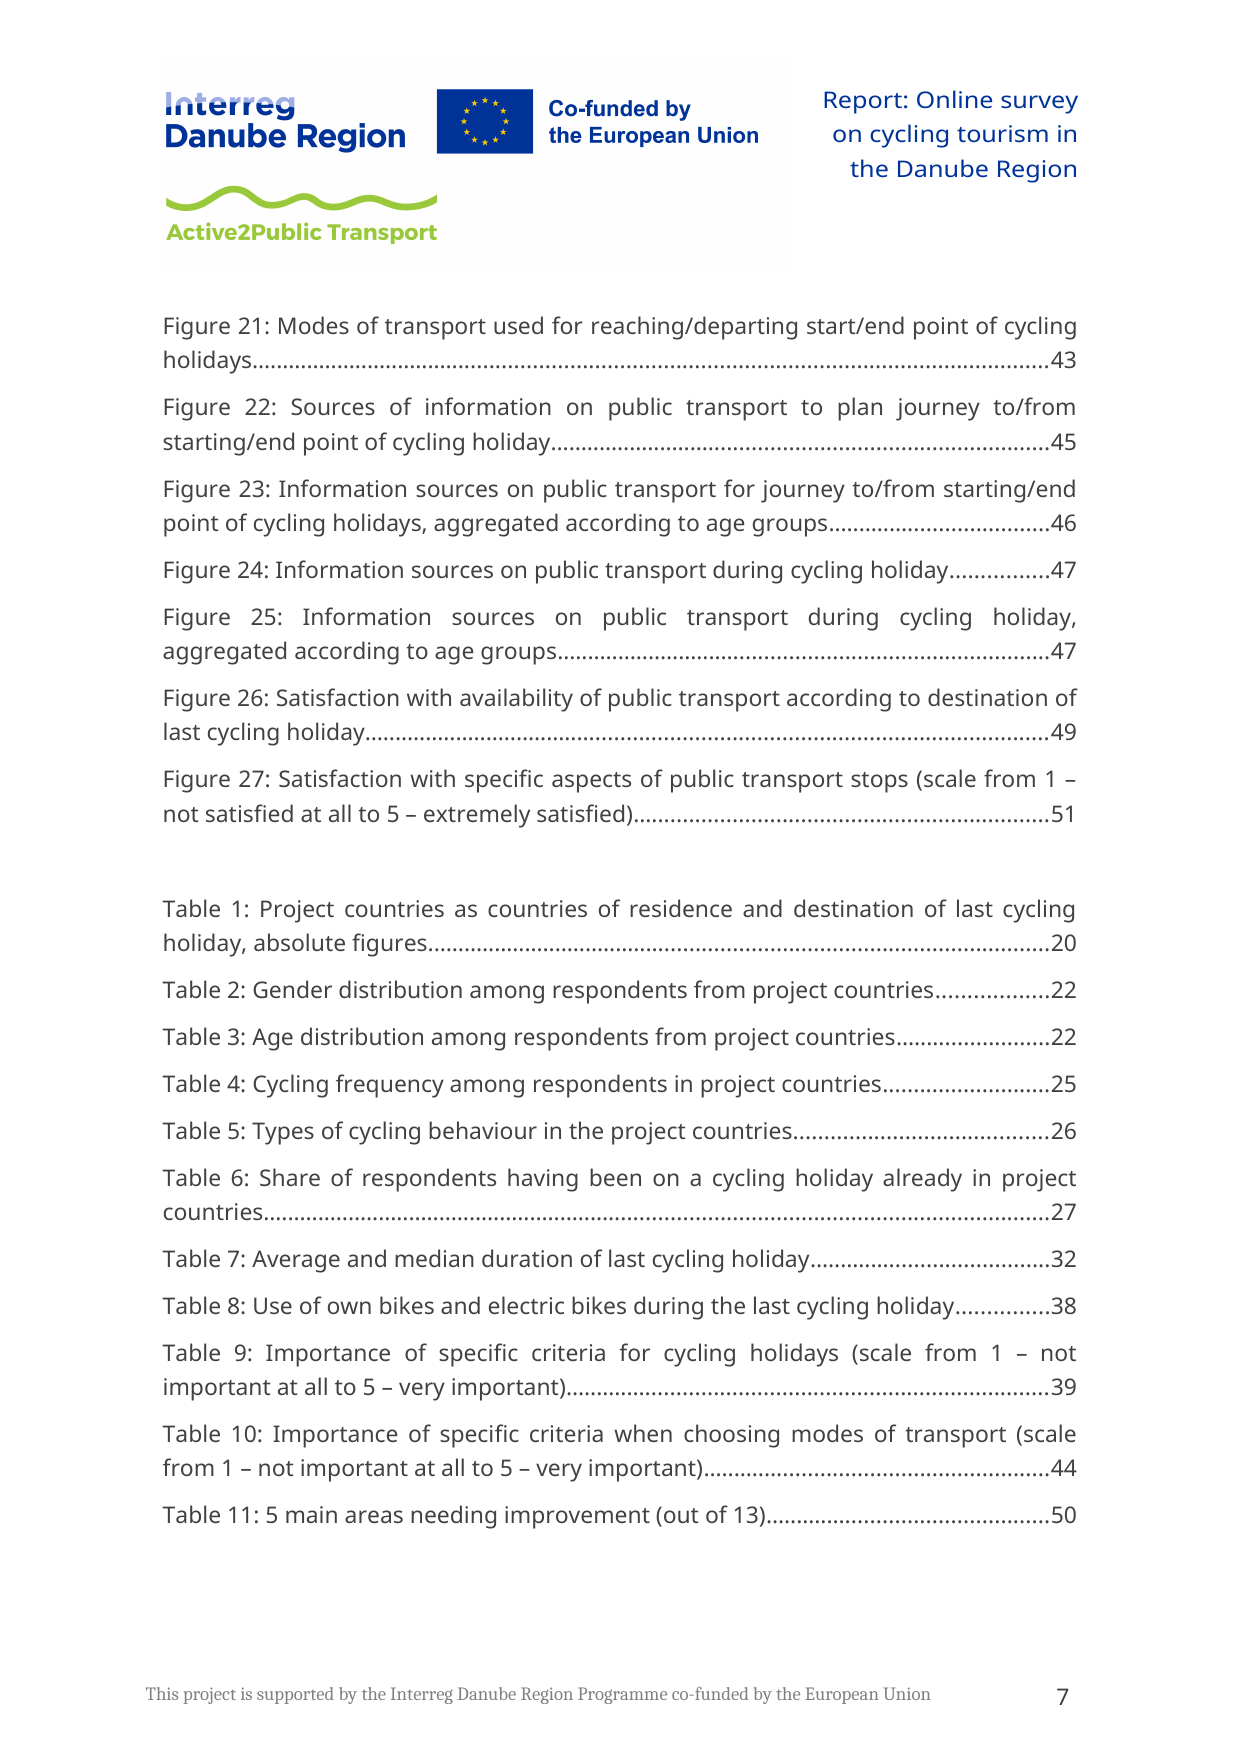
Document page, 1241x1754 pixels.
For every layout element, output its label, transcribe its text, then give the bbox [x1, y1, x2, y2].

text Table 5: Types of cycling behaviour in the project countries 26 [162, 1115, 1078, 1146]
text Table 8: Use of own bikes and electric bikes during the last cycling holiday 38 [162, 1290, 1078, 1321]
text Figure 22: Sources of information on public transport to plan journey to/from starting/end point of cycling holiday 45 [162, 391, 1078, 457]
text Figure 23: Information sources on public transport for journey to/from starting/end point of cycling holidays, aggregated according to age groups 46 [162, 473, 1078, 538]
text Figure 26: Satisfaction with availability of public transport according to destination of last cycling holiday 49 [162, 682, 1078, 748]
text Table 7: Average and median duration of last cycling holiday 32 [162, 1243, 1078, 1274]
text Table 4: Cycling frequency among respondents in project countries 25 [162, 1068, 1078, 1099]
text Table 6: Share of respondents having been on a cycling holiday already in project countries 27 [162, 1162, 1078, 1227]
text Table 3: Age distribution among respondents from project countries 22 [162, 1021, 1078, 1052]
text Table 11: 5 main areas needing improvement (out of 13) 50 [162, 1499, 1078, 1530]
text Table 1: Project countries as countries of residence and destination of last cycling holiday, absolute figures 20 [162, 893, 1078, 958]
text Figure 21: Modes of transport used for reaching/departing start/end point of cycling holidays 43 [162, 310, 1078, 376]
text Figure 24: Information sources on public transport during cycling holiday 47 [162, 554, 1078, 585]
text Table 2: Gender distribution among respondents from project countries 22 [162, 974, 1078, 1005]
text Table 10: Importance of specific criteria when choosing modes of transport (scale from 1 – not important at all to 5 – very important) 44 [162, 1418, 1078, 1483]
text Table 9: Importance of specific criteria for cycling holidays (scale from 1 – not important at all to 5 – very important) 39 [162, 1337, 1078, 1402]
picture [162, 57, 790, 272]
text Figure 25: Information sources on public transport during cycling holiday, aggregated according to age groups 47 [162, 601, 1078, 666]
text Figure 27: Satisfaction with specific aspects of public transport stops (scale from 1 – not satisfied at all to 5 – extremely satisfied) 51 [162, 763, 1078, 829]
